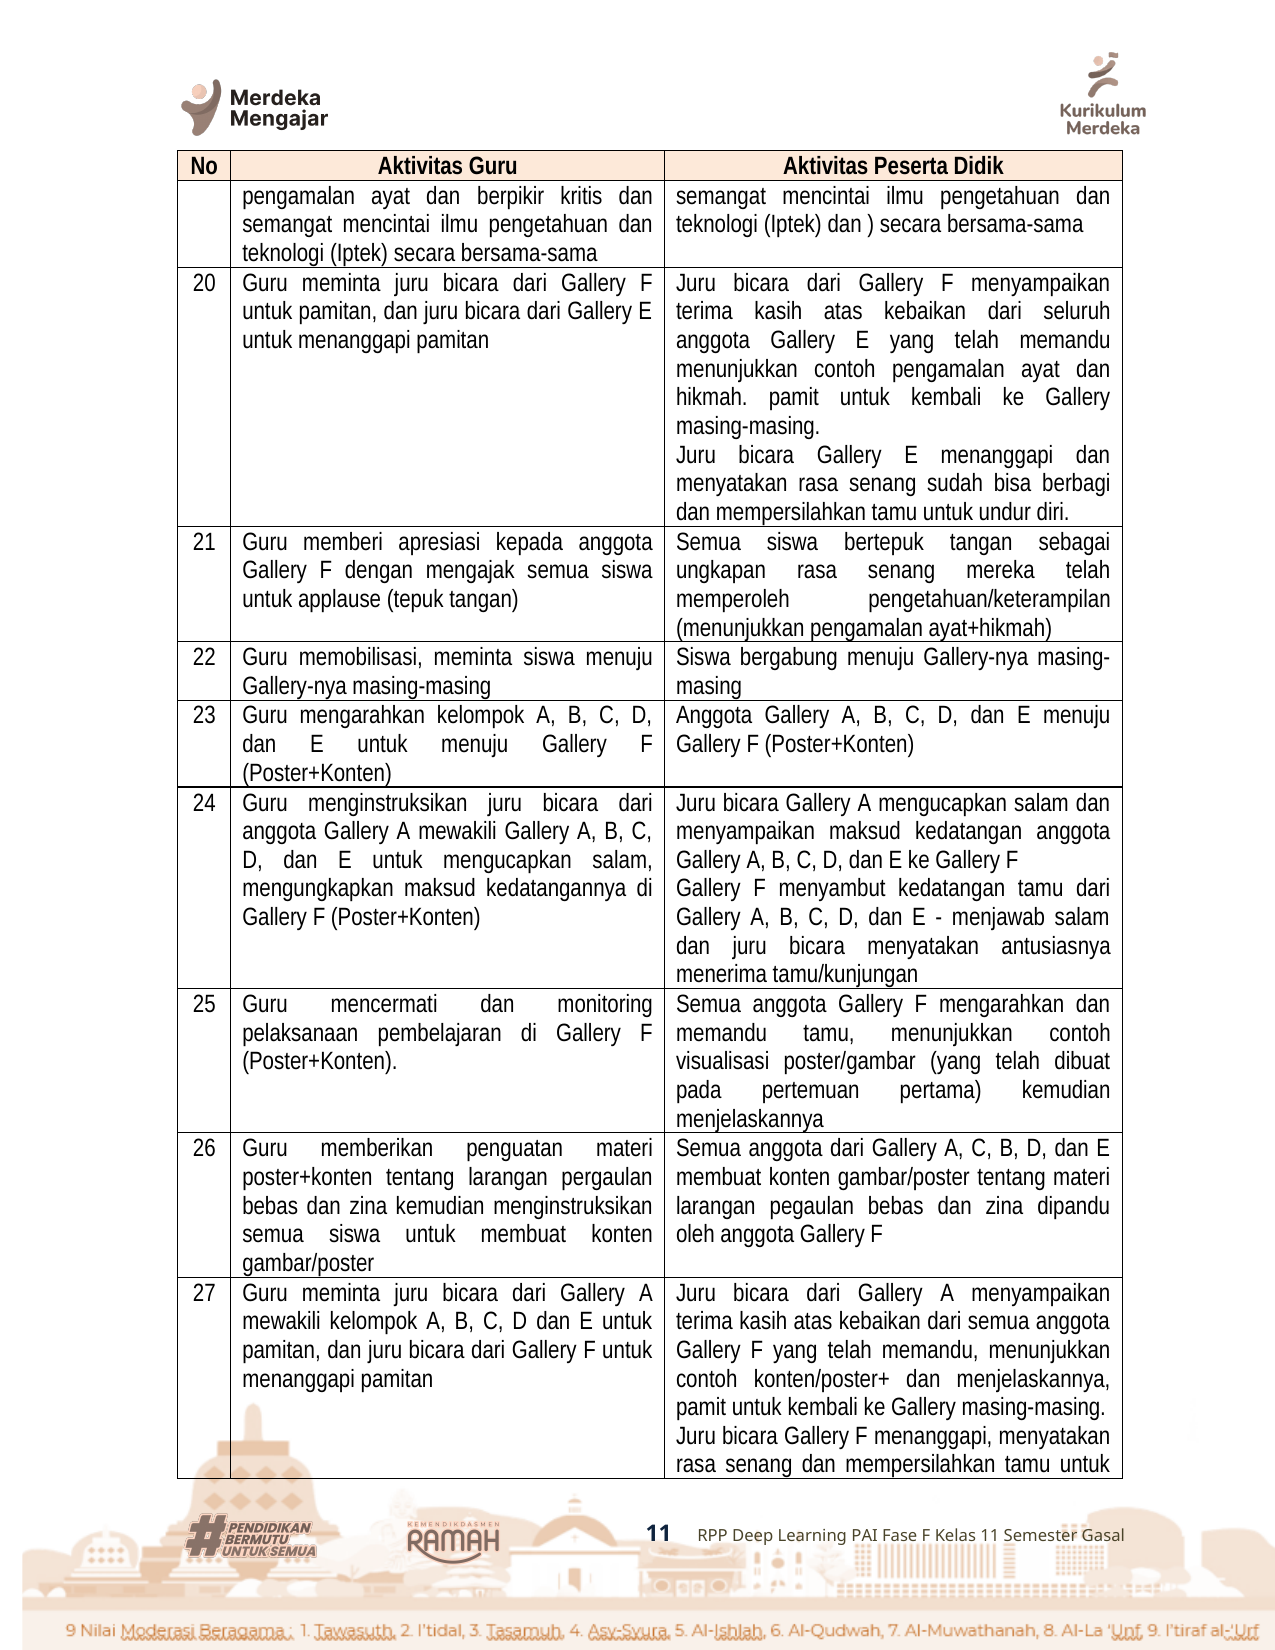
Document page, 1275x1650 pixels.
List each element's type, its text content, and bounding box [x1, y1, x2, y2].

table_cell Guru meminta juru bicara dari Gallery F untuk pamitan, dan juru bicara dari Gallery E untuk menanggapi pamitan [231, 268, 664, 526]
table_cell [665, 1278, 1122, 1478]
table_cell 26 [178, 1133, 230, 1277]
table_cell 27 [178, 1278, 230, 1478]
table_cell Siswa bergabung menuju Gallery-nya masing-masing [665, 642, 1122, 699]
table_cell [665, 181, 1122, 267]
table_cell Guru memberikan penguatan materi poster+konten tentang larangan pergaulan bebas dan zina kemudian menginstruksikan semua siswa untuk membuat konten gambar/poster [231, 1133, 664, 1277]
table_cell Semua anggota Gallery F mengarahkan dan memandu tamu, menunjukkan contoh visualisasi poster/gambar (yang telah dibuat pada pertemuan pertama) kemudian menjelaskannya [665, 989, 1122, 1132]
table_cell Guru mengarahkan kelompok A, B, C, D, dan E untuk menuju Gallery F (Poster+Konten) [231, 701, 664, 786]
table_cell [231, 181, 664, 267]
table_cell 19 [178, 181, 230, 267]
table_cell 20 [178, 268, 230, 526]
table_cell 22 [178, 642, 230, 699]
table_cell Juru bicara Gallery A mengucapkan salam dan menyampaikan maksud kedatangan anggota Gallery A, B, C, D, dan E ke Gallery F Gallery F menyambut kedatangan tamu dari Gallery A, B, C, D, dan E - menjawab salam dan juru bicara menyatakan antusiasnya menerima tamu/kunjungan [665, 788, 1122, 988]
table_cell 24 [178, 788, 230, 988]
table_header No [178, 151, 230, 180]
table_header Aktivitas Peserta Didik [665, 151, 1122, 180]
table_cell Anggota Gallery A, B, C, D, dan E menuju Gallery F (Poster+Konten) [665, 701, 1122, 786]
table_cell 25 [178, 989, 230, 1132]
table_cell Guru menginstruksikan juru bicara dari anggota Gallery A mewakili Gallery A, B, C, D, dan E untuk mengucapkan salam, mengungkapkan maksud kedatangannya di Gallery F (Poster+Konten) [231, 788, 664, 988]
table_cell 23 [178, 701, 230, 786]
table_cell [231, 1278, 664, 1478]
table_cell Semua anggota dari Gallery A, C, B, D, dan E membuat konten gambar/poster tentang materi larangan pegaulan bebas dan zina dipandu oleh anggota Gallery F [665, 1133, 1122, 1277]
table_cell Juru bicara dari Gallery F menyampaikan terima kasih atas kebaikan dari seluruh anggota Gallery E yang telah memandu menunjukkan contoh pengamalan ayat dan hikmah. pamit untuk kembali ke Gallery masing-masing. Juru bicara Gallery E menanggapi dan menyatakan rasa senang sudah bisa berbagi dan mempersilahkan tamu untuk undur diri. [665, 268, 1122, 526]
table_cell Guru memobilisasi, meminta siswa menuju Gallery-nya masing-masing [231, 642, 664, 699]
table_cell Guru mencermati dan monitoring pelaksanaan pembelajaran di Gallery F (Poster+Konten). [231, 989, 664, 1132]
table_cell 21 [178, 527, 230, 641]
table_cell Guru memberi apresiasi kepada anggota Gallery F dengan mengajak semua siswa untuk applause (tepuk tangan) [231, 527, 664, 641]
table_header Aktivitas Guru [231, 151, 664, 180]
table_cell Semua siswa bertepuk tangan sebagai ungkapan rasa senang mereka telah memperoleh pengetahuan/keterampilan (menunjukkan pengamalan ayat+hikmah) [665, 527, 1122, 641]
